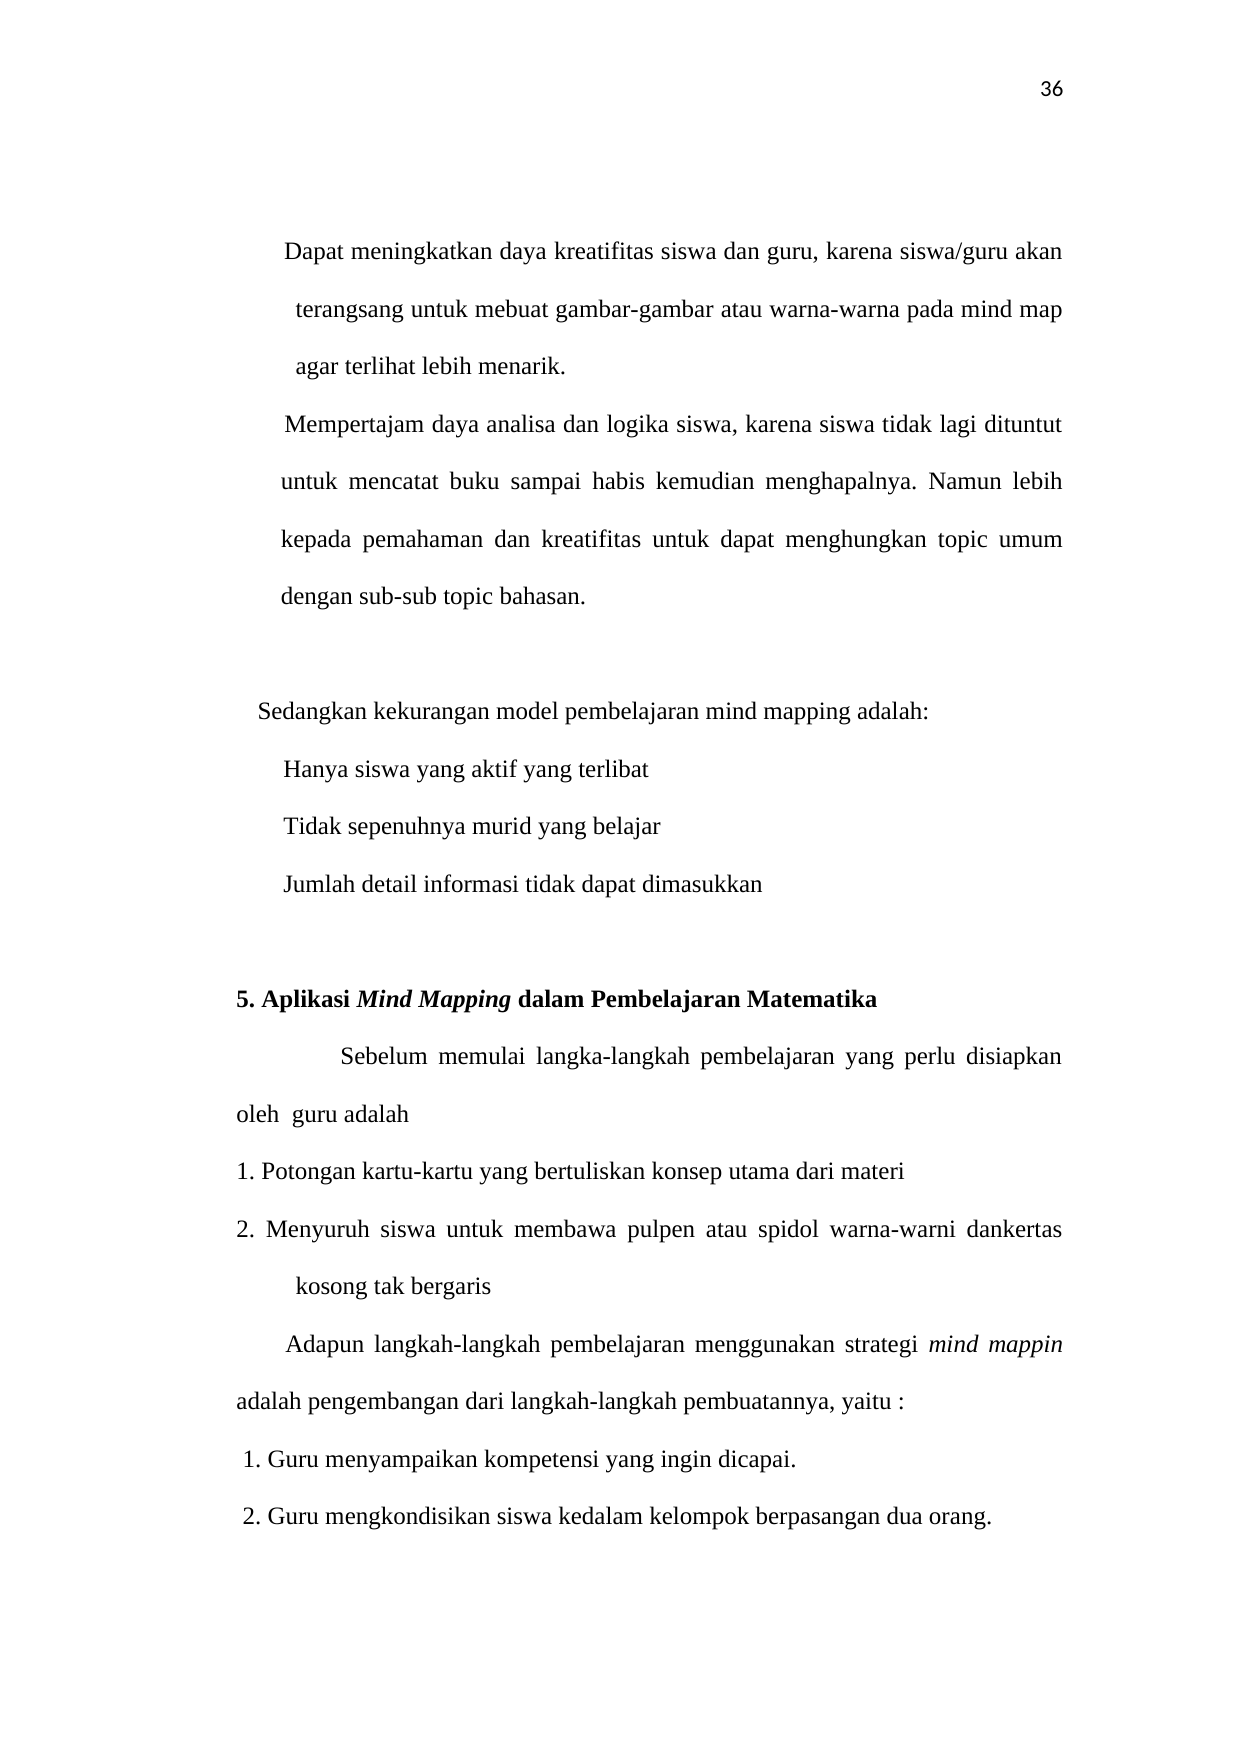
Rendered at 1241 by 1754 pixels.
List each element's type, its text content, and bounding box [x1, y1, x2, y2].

text  Hanya siswa yang aktif yang terlibat [177, 754, 1063, 782]
text  Tidak sepenuhnya murid yang belajar [251, 811, 1063, 840]
text  Dapat meningkatkan daya kreatifitas siswa dan guru, karena siswa/guru akan terangsang untuk mebuat gambar-gambar atau warna-warna pada mind map agar terlihat lebih menarik. [251, 236, 1063, 380]
text 2. Menyuruh siswa untuk membawa pulpen atau spidol warna-warni dankertas kosong tak bergaris [236, 1214, 1063, 1300]
text Adapun langkah-langkah pembelajaran menggunakan strategi mind mappin adalah pengembangan dari langkah-langkah pembuatannya, yaitu : [236, 1329, 1063, 1415]
text Sebelum memulai langka-langkah pembelajaran yang perlu disiapkan oleh guru adalah [236, 1041, 1063, 1127]
text  Jumlah detail informasi tidak dapat dimasukkan [177, 869, 1063, 897]
text 5. Aplikasi Mind Mapping dalam Pembelajaran Matematika [177, 984, 1063, 1012]
text 1. Potongan kartu-kartu yang bertuliskan konsep utama dari materi [177, 1156, 1063, 1185]
text  Mempertajam daya analisa dan logika siswa, karena siswa tidak lagi dituntut untuk mencatat buku sampai habis kemudian menghapalnya. Namun lebih kepada pemahaman dan kreatifitas untuk dapat menghungkan topic umum dengan sub-sub topic bahasan. [251, 409, 1063, 610]
text 2. Guru mengkondisikan siswa kedalam kelompok berpasangan dua orang. [236, 1501, 1063, 1530]
text Sedangkan kekurangan model pembelajaran mind mapping adalah: [251, 696, 1063, 725]
text 1. Guru menyampaikan kompetensi yang ingin dicapai. [236, 1444, 1063, 1472]
